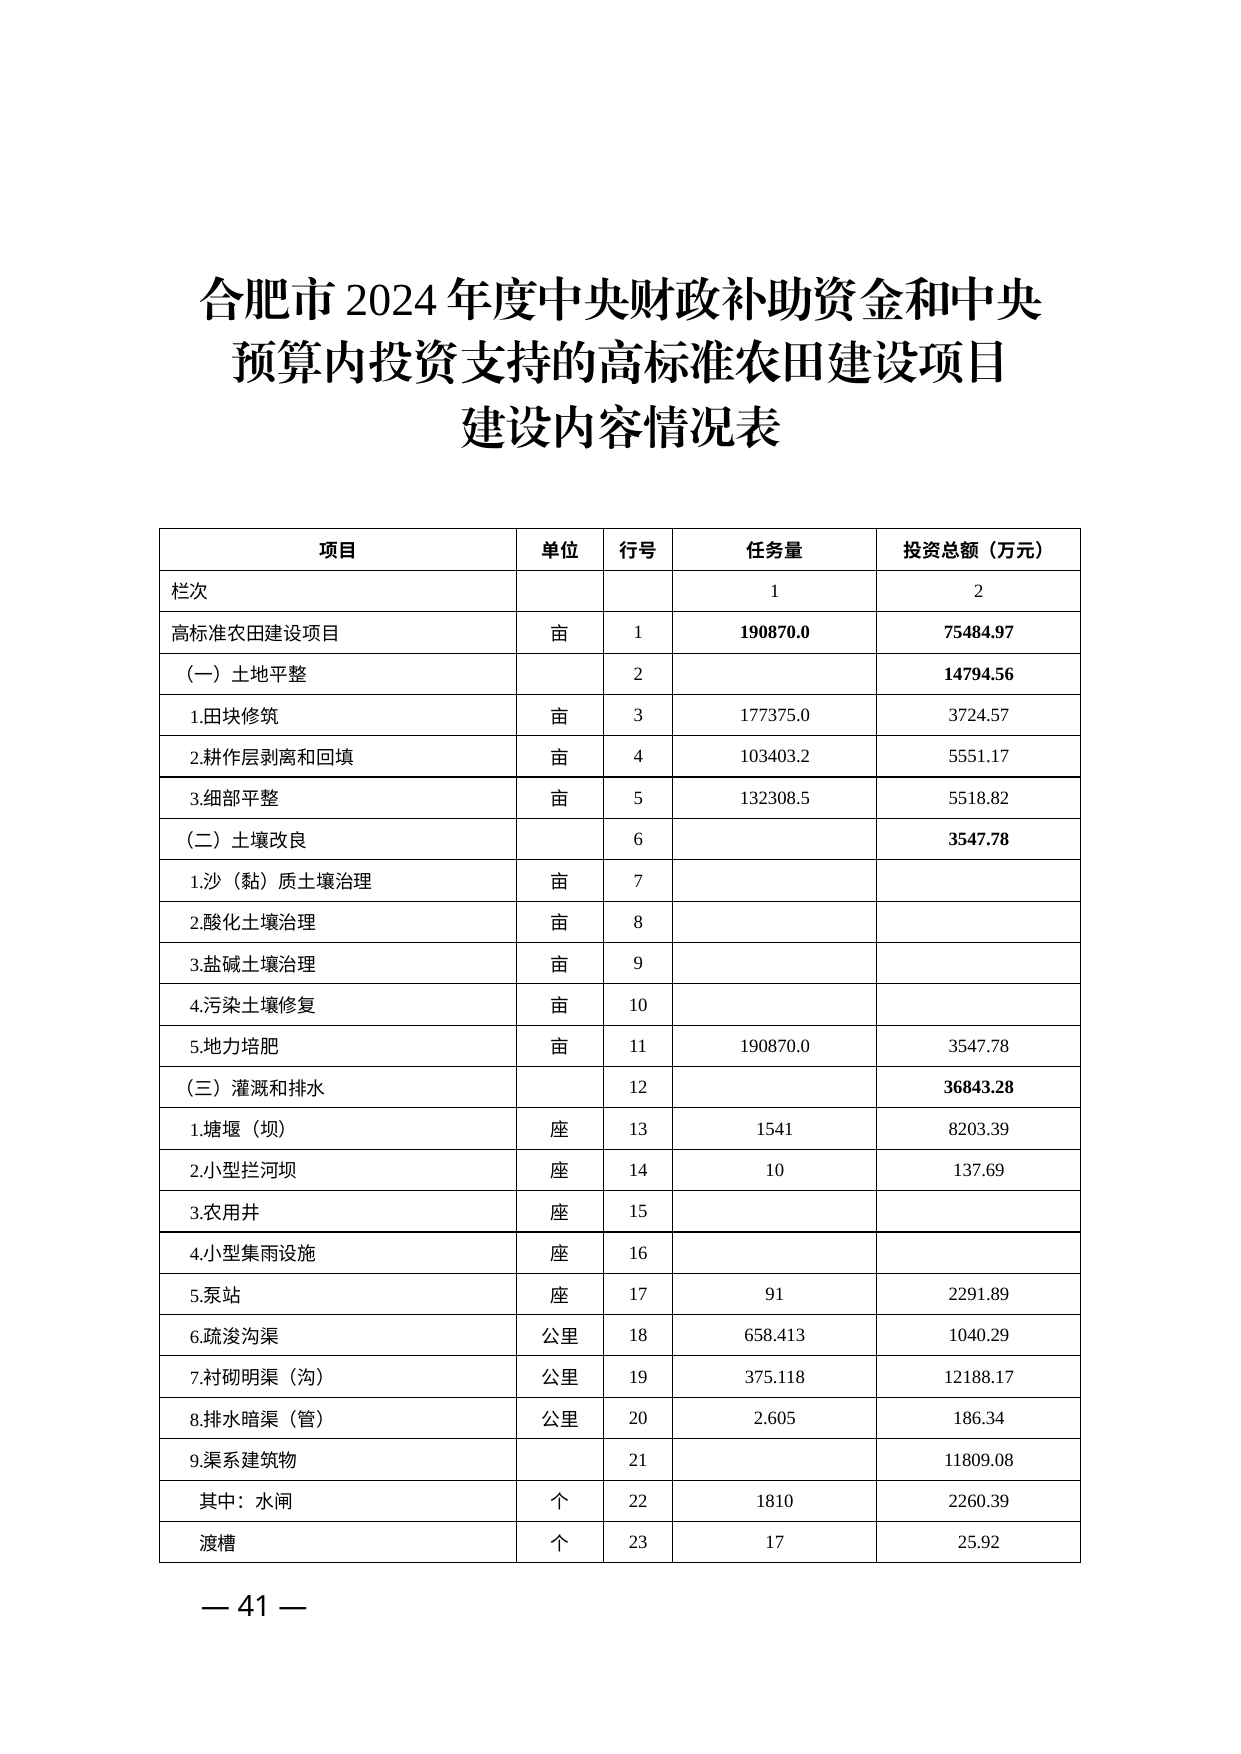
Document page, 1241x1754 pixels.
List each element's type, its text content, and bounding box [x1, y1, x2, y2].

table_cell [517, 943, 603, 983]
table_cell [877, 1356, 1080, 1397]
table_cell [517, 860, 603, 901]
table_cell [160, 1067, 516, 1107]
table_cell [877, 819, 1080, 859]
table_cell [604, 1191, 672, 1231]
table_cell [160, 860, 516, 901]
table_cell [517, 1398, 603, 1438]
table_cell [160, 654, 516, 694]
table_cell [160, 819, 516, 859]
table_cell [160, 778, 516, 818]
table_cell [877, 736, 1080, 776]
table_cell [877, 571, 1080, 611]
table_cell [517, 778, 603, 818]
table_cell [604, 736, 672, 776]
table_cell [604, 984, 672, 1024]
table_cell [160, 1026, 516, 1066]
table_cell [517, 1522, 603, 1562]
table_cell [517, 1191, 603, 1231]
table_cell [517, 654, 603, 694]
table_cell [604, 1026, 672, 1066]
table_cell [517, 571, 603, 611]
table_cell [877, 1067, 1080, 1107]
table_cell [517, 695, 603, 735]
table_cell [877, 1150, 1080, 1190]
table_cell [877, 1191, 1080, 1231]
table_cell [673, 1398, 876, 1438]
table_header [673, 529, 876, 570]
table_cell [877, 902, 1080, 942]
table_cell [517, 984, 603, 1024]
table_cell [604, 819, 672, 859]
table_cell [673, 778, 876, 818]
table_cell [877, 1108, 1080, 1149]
text 预算内投资支持的高标准农田建设项目 [159, 333, 1081, 398]
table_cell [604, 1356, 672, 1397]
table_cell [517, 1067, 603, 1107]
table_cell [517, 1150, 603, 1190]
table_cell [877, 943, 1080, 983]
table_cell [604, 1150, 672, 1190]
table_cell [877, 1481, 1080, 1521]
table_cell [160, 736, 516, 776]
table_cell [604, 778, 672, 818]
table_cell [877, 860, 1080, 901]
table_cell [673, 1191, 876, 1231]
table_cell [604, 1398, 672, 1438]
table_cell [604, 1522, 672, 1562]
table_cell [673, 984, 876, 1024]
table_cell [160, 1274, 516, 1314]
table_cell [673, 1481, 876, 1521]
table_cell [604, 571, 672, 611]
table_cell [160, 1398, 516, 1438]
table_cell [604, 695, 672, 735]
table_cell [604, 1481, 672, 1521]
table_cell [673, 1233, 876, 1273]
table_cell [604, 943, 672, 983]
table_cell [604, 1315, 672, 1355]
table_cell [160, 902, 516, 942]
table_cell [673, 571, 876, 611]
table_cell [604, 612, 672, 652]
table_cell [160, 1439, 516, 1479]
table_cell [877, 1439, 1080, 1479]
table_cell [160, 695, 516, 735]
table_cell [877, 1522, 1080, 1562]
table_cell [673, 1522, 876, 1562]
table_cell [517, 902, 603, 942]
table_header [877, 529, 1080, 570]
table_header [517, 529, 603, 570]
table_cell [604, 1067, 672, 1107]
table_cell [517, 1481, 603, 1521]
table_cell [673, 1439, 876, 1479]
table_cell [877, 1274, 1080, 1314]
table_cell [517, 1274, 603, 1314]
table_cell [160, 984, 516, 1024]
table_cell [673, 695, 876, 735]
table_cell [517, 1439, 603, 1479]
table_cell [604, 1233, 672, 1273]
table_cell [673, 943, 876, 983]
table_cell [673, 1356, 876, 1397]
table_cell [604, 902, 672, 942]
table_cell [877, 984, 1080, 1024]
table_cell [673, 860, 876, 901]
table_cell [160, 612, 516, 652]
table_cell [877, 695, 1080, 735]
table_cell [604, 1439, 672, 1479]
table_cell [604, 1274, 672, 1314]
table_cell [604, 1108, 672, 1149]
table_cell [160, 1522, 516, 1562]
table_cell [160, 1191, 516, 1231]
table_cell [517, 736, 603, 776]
text 建设内容情况表 [159, 398, 1081, 463]
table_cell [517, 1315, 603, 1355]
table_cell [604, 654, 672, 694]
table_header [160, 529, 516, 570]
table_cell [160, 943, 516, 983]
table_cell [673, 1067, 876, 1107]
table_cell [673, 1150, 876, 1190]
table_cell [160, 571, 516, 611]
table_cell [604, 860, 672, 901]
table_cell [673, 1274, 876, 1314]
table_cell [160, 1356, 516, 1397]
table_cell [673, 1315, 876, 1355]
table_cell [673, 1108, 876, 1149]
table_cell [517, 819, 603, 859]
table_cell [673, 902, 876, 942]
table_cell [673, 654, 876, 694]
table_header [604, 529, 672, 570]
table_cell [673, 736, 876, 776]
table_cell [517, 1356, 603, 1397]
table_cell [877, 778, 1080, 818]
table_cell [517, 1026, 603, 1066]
text 合肥市2024年度中央财政补助资金和中央 [159, 268, 1081, 333]
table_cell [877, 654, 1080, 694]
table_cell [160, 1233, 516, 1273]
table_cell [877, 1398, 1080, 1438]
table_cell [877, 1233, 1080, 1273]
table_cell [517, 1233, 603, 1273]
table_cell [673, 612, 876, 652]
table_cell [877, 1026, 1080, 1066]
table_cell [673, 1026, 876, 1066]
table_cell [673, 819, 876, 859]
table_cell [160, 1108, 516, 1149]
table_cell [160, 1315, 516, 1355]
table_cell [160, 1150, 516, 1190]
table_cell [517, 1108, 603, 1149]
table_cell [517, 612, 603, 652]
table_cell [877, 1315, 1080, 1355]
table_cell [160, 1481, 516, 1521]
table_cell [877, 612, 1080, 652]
